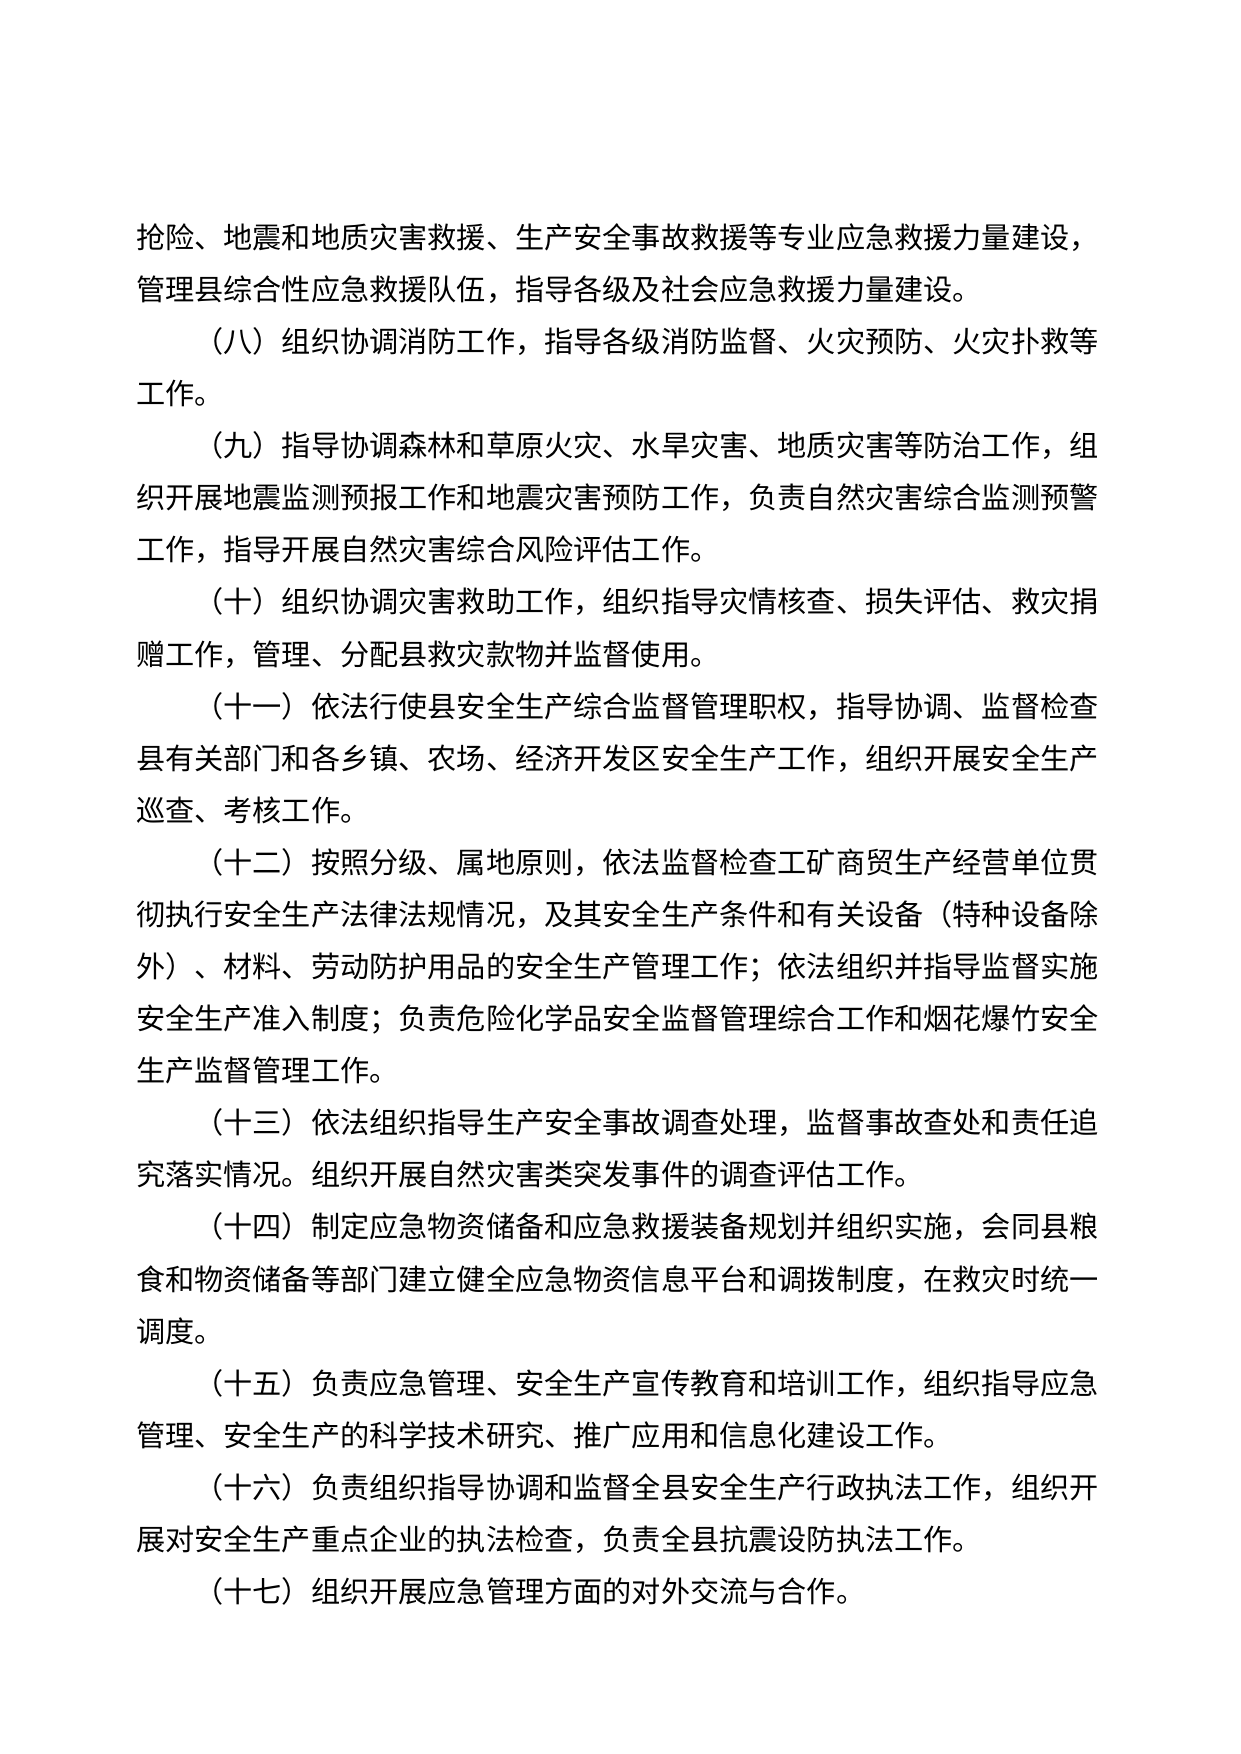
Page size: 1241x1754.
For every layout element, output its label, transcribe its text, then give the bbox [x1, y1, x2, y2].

text （十二）按照分级、属地原则，依法监督检查工矿商贸生产经营单位贯彻执行安全生产法律法规情况，及其安全生产条件和有关设备（特种设备除外）、材料、劳动防护用品的安全生产管理工作；依法组织并指导监督实施安全生产准入制度；负责危险化学品安全监督管理综合工作和烟花爆竹安全生产监督管理工作。 [136, 832, 1104, 1092]
text （十六）负责组织指导协调和监督全县安全生产行政执法工作，组织开展对安全生产重点企业的执法检查，负责全县抗震设防执法工作。 [136, 1457, 1104, 1561]
text （十五）负责应急管理、安全生产宣传教育和培训工作，组织指导应急管理、安全生产的科学技术研究、推广应用和信息化建设工作。 [136, 1352, 1104, 1457]
text （十三）依法组织指导生产安全事故调查处理，监督事故查处和责任追究落实情况。组织开展自然灾害类突发事件的调查评估工作。 [136, 1092, 1104, 1196]
text （十四）制定应急物资储备和应急救援装备规划并组织实施，会同县粮食和物资储备等部门建立健全应急物资信息平台和调拨制度，在救灾时统一调度。 [136, 1196, 1104, 1352]
text （十）组织协调灾害救助工作，组织指导灾情核查、损失评估、救灾捐赠工作，管理、分配县救灾款物并监督使用。 [136, 571, 1104, 675]
text （九）指导协调森林和草原火灾、水旱灾害、地质灾害等防治工作，组织开展地震监测预报工作和地震灾害预防工作，负责自然灾害综合监测预警工作，指导开展自然灾害综合风险评估工作。 [136, 415, 1104, 571]
text （十一）依法行使县安全生产综合监督管理职权，指导协调、监督检查县有关部门和各乡镇、农场、经济开发区安全生产工作，组织开展安全生产巡查、考核工作。 [136, 675, 1104, 832]
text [136, 207, 1104, 311]
text （八）组织协调消防工作，指导各级消防监督、火灾预防、火灾扑救等工作。 [136, 311, 1104, 415]
text （十七）组织开展应急管理方面的对外交流与合作。 [136, 1561, 1104, 1613]
